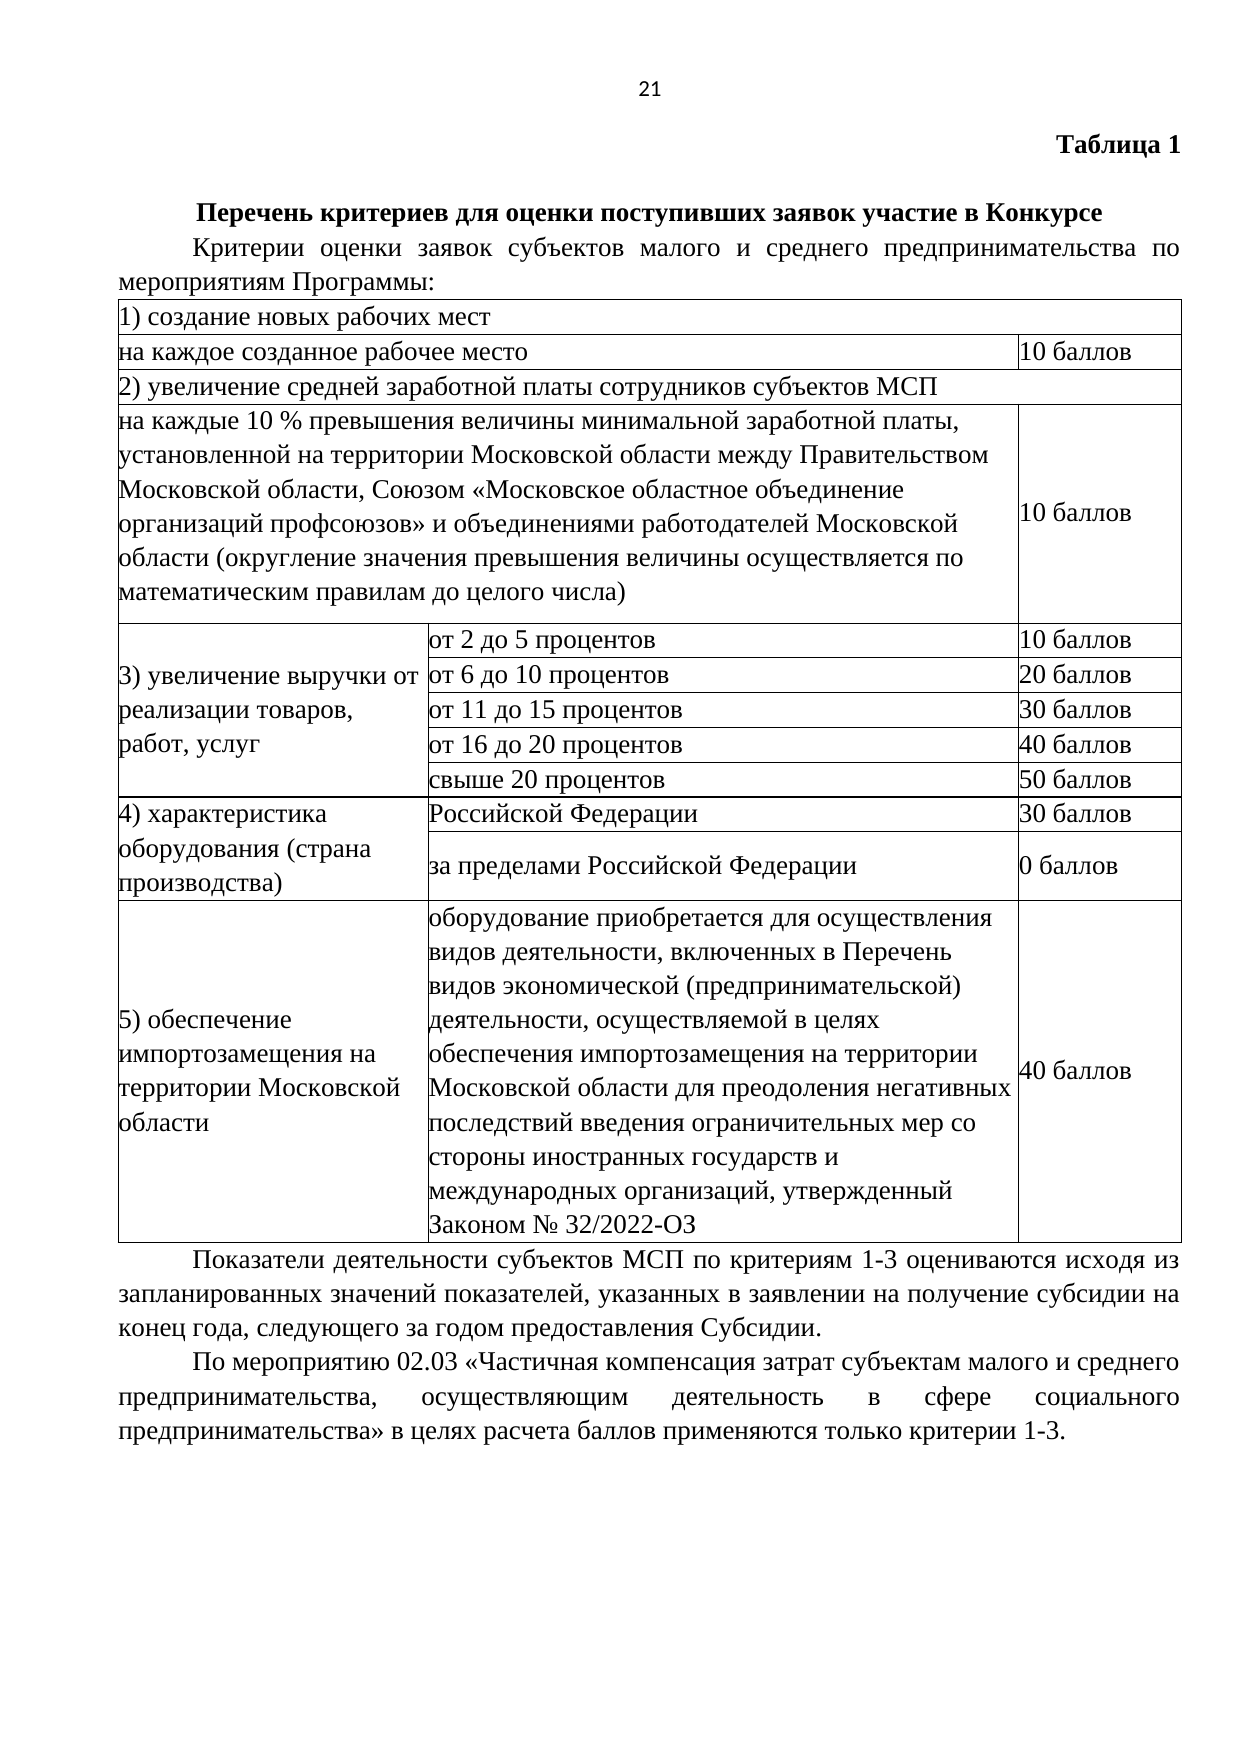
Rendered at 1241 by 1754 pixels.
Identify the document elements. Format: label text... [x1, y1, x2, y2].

table_cell 10 баллов [1019, 624, 1181, 657]
table_cell 4) характеристика оборудования (страна производства) [119, 798, 428, 899]
table_cell 0 баллов [1019, 832, 1181, 899]
table_cell на каждые 10 % превышения величины минимальной заработной платы, установленной на территории Московской области между Правительством Московской области, Союзом «Московское областное объединение организаций профсоюзов» и объединениями работодателей Московской области (округление значения превышения величины осуществляется по математическим правилам до целого числа) [119, 405, 1018, 622]
table_cell оборудование приобретается для осуществления видов деятельности, включенных в Перечень видов экономической (предпринимательской) деятельности, осуществляемой в целях обеспечения импортозамещения на территории Московской области для преодоления негативных последствий введения ограничительных мер со стороны иностранных государств и международных организаций, утвержденный Законом № 32/2022-ОЗ [429, 901, 1018, 1242]
table_cell от 16 до 20 процентов [429, 728, 1018, 762]
table_cell 10 баллов [1019, 335, 1181, 369]
table_cell за пределами Российской Федерации [429, 832, 1018, 899]
text Критерии оценки заявок субъектов малого и среднего предпринимательства по мероприятиям Программы: [118, 231, 1181, 296]
table_cell на каждое созданное рабочее место [119, 335, 1018, 369]
table_cell 3) увеличение выручки от реализации товаров, работ, услуг [119, 624, 428, 796]
table_header 1) создание новых рабочих мест [119, 300, 1181, 334]
table_cell свыше 20 процентов [429, 763, 1018, 796]
table_cell 40 баллов [1019, 728, 1181, 762]
table_cell 10 баллов [1019, 405, 1181, 622]
table_cell 40 баллов [1019, 901, 1181, 1242]
table_cell 2) увеличение средней заработной платы сотрудников субъектов МСП [119, 370, 1181, 403]
table_cell 20 баллов [1019, 658, 1181, 692]
table_cell 30 баллов [1019, 798, 1181, 831]
table_cell 5) обеспечение импортозамещения на территории Московской области [119, 901, 428, 1242]
table_cell от 2 до 5 процентов [429, 624, 1018, 657]
table_cell Российской Федерации [429, 798, 1018, 831]
table_cell 30 баллов [1019, 693, 1181, 727]
text Показатели деятельности субъектов МСП по критериям 1-3 оцениваются исходя из запланированных значений показателей, указанных в заявлении на получение субсидии на конец года, следующего за годом предоставления Субсидии. [118, 1243, 1181, 1342]
text Перечень критериев для оценки поступивших заявок участие в Конкурсе [118, 197, 1181, 228]
table_cell от 11 до 15 процентов [429, 693, 1018, 727]
table_cell 50 баллов [1019, 763, 1181, 796]
table_cell от 6 до 10 процентов [429, 658, 1018, 692]
text Таблица 1 [118, 128, 1181, 159]
text По мероприятию 02.03 «Частичная компенсация затрат субъектам малого и среднего предпринимательства, осуществляющим деятельность в сфере социального предпринимательства» в целях расчета баллов применяются только критерии 1-3. [118, 1345, 1181, 1445]
